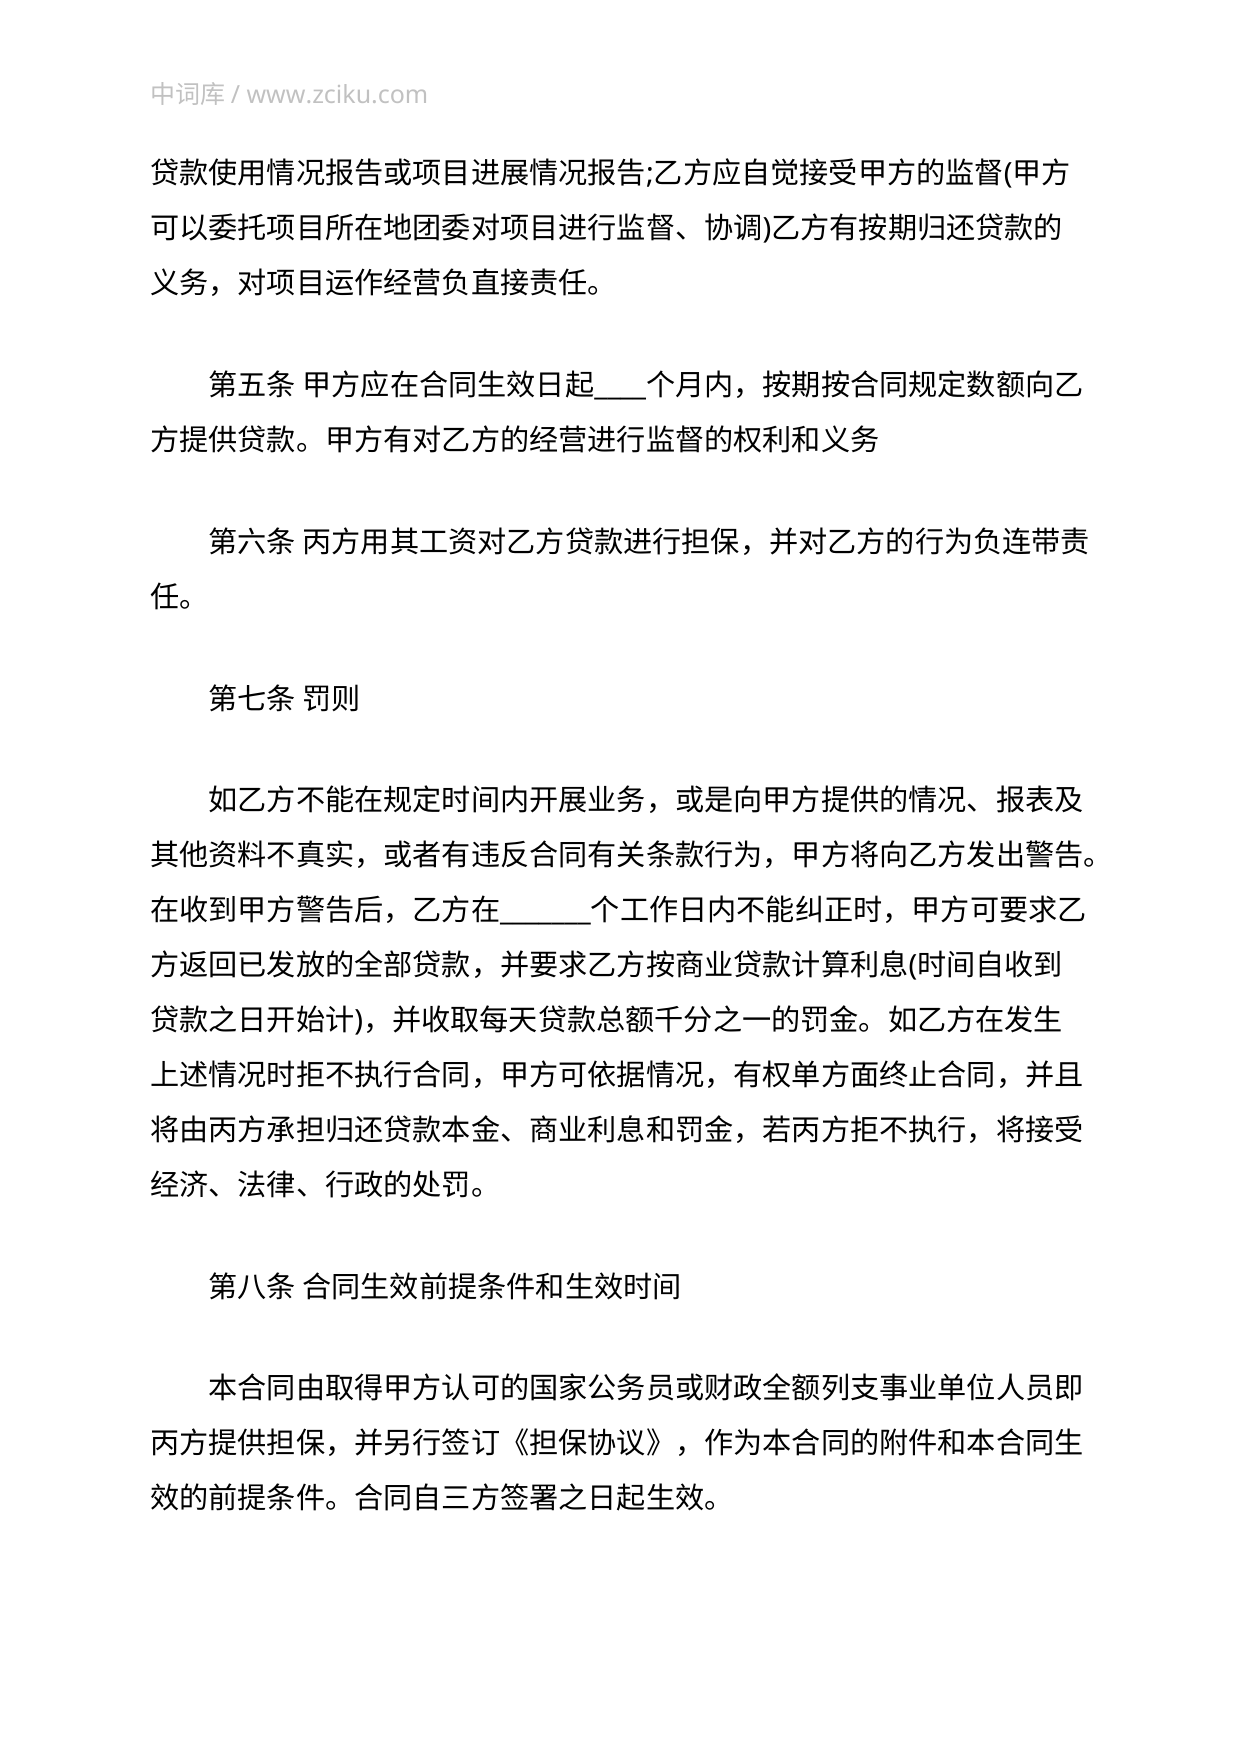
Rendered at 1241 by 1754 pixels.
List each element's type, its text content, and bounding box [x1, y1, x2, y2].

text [150, 150, 1090, 302]
text 如乙方不能在规定时间内开展业务，或是向甲方提供的情况、报表及其他资料不真实，或者有违反合同有关条款行为，甲方将向乙方发出警告。在收到甲方警告后，乙方在_______个工作日内不能纠正时，甲方可要求乙方返回已发放的全部贷款，并要求乙方按商业贷款计算利息(时间自收到贷款之日开始计)，并收取每天贷款总额千分之一的罚金。如乙方在发生上述情况时拒不执行合同，甲方可依据情况，有权单方面终止合同，并且将由丙方承担归还贷款本金、商业利息和罚金，若丙方拒不执行，将接受经济、法律、行政的处罚。 [150, 777, 1090, 1204]
text 第五条 甲方应在合同生效日起____个月内，按期按合同规定数额向乙方提供贷款。甲方有对乙方的经营进行监督的权利和义务 [150, 362, 1090, 459]
text 本合同由取得甲方认可的国家公务员或财政全额列支事业单位人员即丙方提供担保，并另行签订《担保协议》，作为本合同的附件和本合同生效的前提条件。合同自三方签署之日起生效。 [150, 1365, 1090, 1517]
text 第六条 丙方用其工资对乙方贷款进行担保，并对乙方的行为负连带责任。 [150, 518, 1090, 616]
text 第八条 合同生效前提条件和生效时间 [150, 1263, 1090, 1306]
text 第七条 罚则 [150, 675, 1090, 717]
